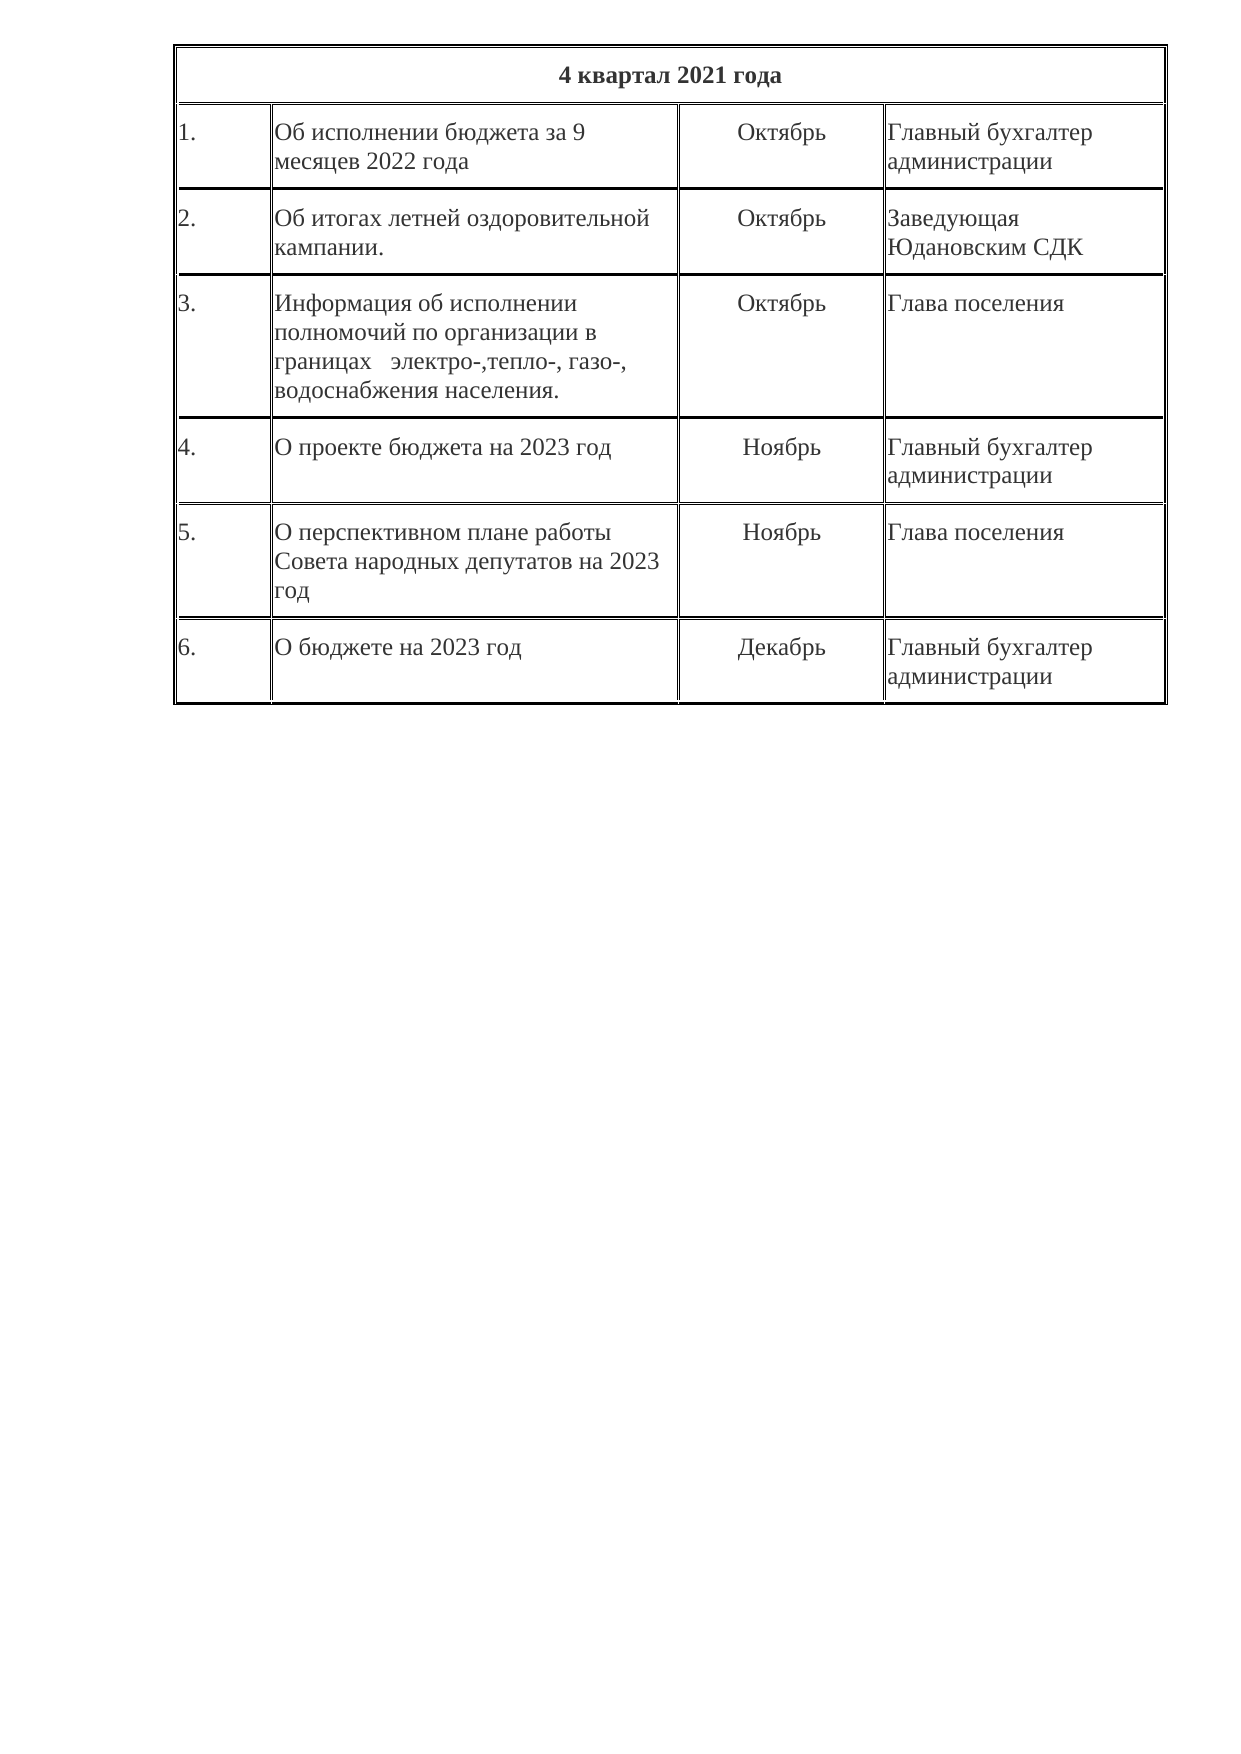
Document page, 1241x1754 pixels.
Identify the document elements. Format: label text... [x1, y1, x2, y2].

table_cell Информация об исполнении полномочий по организации в границах электро-,тепло-, газо-, водоснабжения населения. [273, 276, 677, 416]
table_cell Об итогах летней оздоровительной кампании. [273, 190, 677, 273]
table_cell Ноябрь [680, 505, 883, 616]
table_cell Заведующая Юдановским СДК [886, 187, 1164, 273]
table_cell 2. [177, 187, 270, 273]
table_cell Глава поселения [885, 502, 1166, 616]
table_cell Главный бухгалтер администрации [885, 101, 1165, 187]
table_cell О проекте бюджета на 2023 год [273, 419, 677, 502]
table_cell Ноябрь [680, 419, 883, 502]
table_cell Октябрь [680, 190, 883, 273]
table_cell Об исполнении бюджета за 9 месяцев 2022 года [273, 105, 677, 187]
table_cell 4. [177, 416, 270, 502]
table_cell Октябрь [680, 276, 883, 416]
table_cell Главный бухгалтер администрации [885, 616, 1165, 702]
table_cell О бюджете на 2023 год [272, 620, 678, 702]
table_cell 6. [177, 616, 272, 702]
table_cell Октябрь [680, 105, 883, 187]
table_cell 5. [175, 502, 272, 616]
table_cell 1. [177, 101, 272, 187]
table_cell О перспективном плане работы Совета народных депутатов на 2023 год [273, 505, 677, 616]
table_cell 4 квартал 2021 года [177, 48, 1164, 101]
table_cell Декабрь [679, 620, 885, 702]
table_cell Глава поселения [886, 273, 1166, 416]
table_cell Главный бухгалтер администрации [886, 416, 1164, 502]
table_cell 3. [175, 273, 270, 416]
